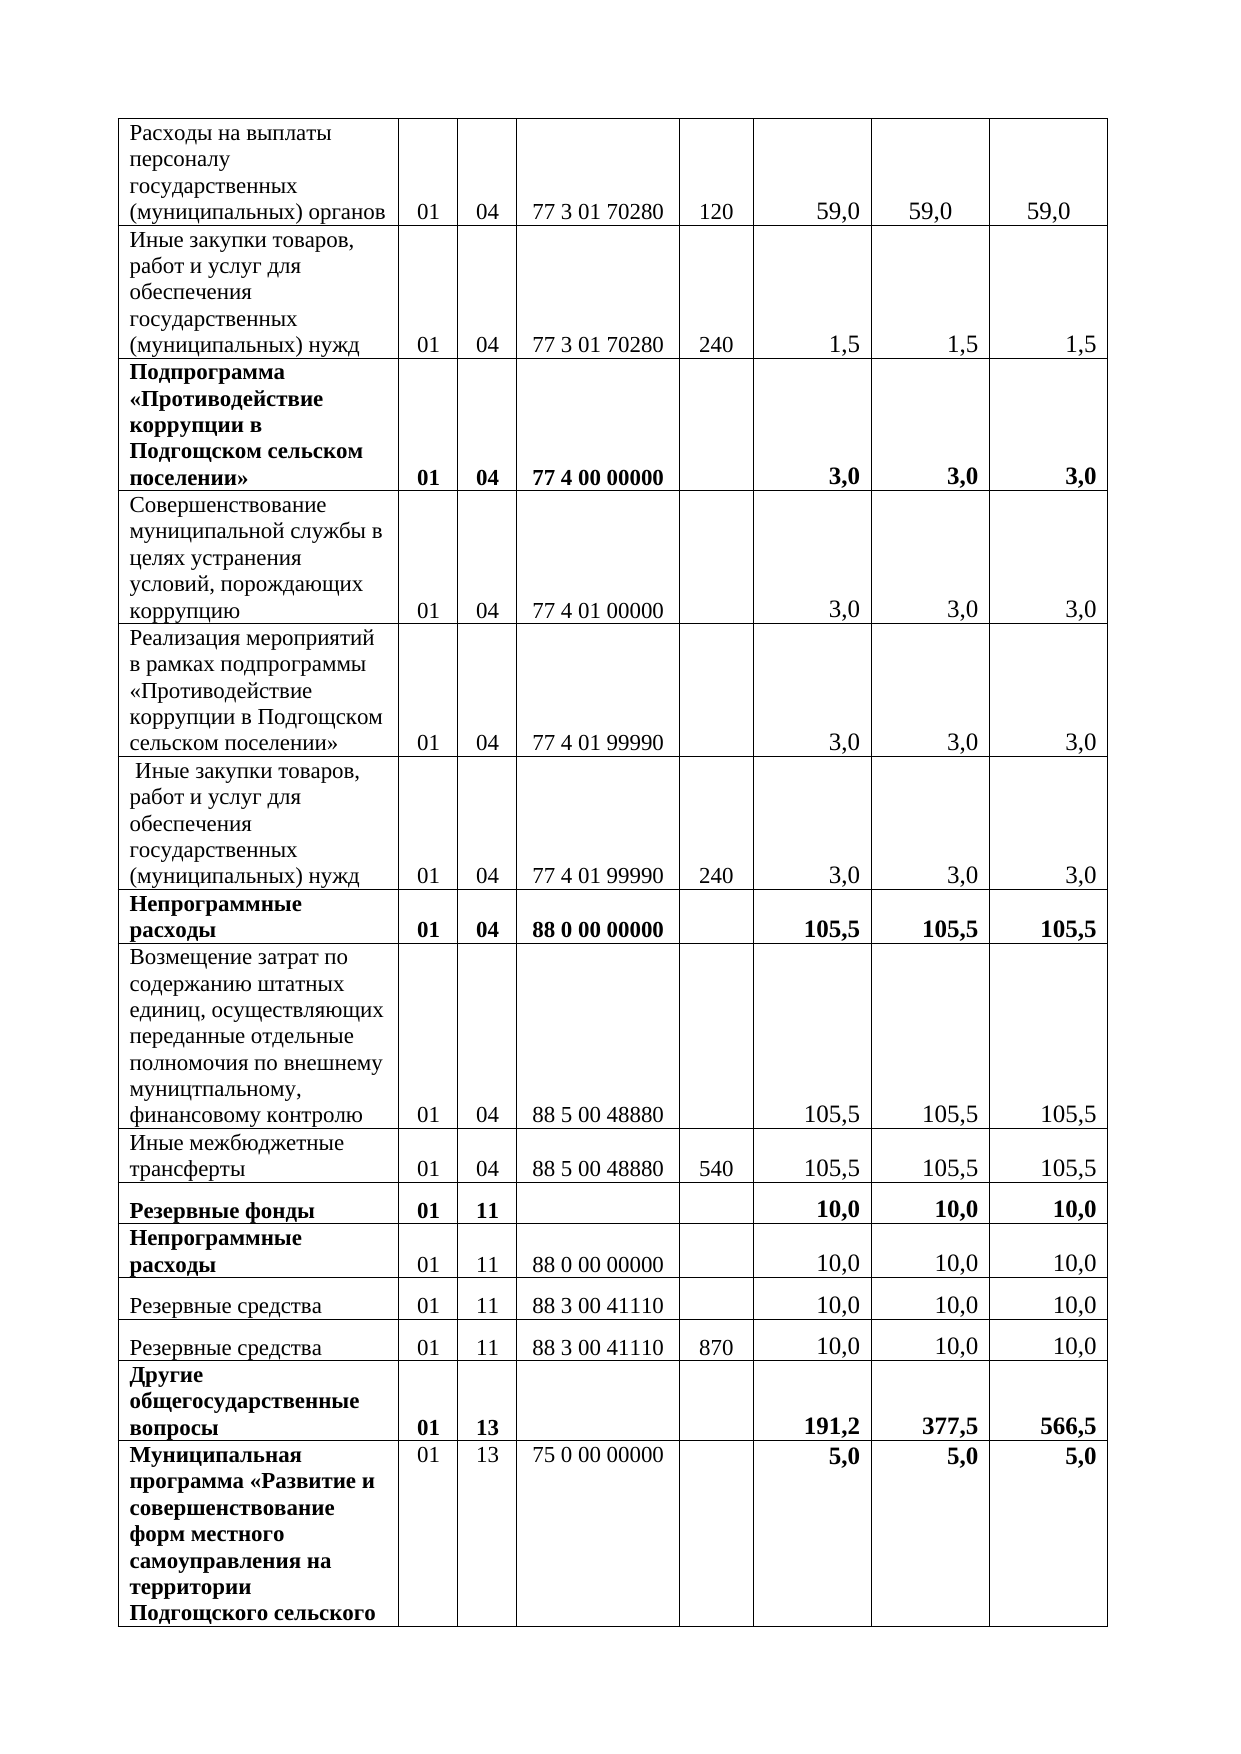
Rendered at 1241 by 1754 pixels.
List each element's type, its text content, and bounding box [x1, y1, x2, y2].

table_cell [680, 359, 753, 490]
table_cell 01 [399, 1361, 457, 1440]
table_cell 240 [680, 757, 753, 889]
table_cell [119, 1441, 398, 1626]
table_cell 59,0 [754, 119, 871, 224]
table_cell 10,0 [872, 1278, 989, 1318]
table_cell 04 [458, 757, 516, 889]
table_cell 540 [680, 1129, 753, 1182]
table_cell 01 [399, 1320, 457, 1360]
table_cell Резервные средства [119, 1278, 398, 1318]
table_cell 11 [458, 1278, 516, 1318]
table_cell 10,0 [872, 1224, 989, 1277]
table_cell 105,5 [754, 890, 871, 942]
table_cell 10,0 [990, 1183, 1107, 1223]
table_cell Иные закупки товаров, работ и услуг для обеспечения государственных (муниципальных) нужд [119, 226, 398, 357]
table_cell 10,0 [754, 1278, 871, 1318]
table_cell 377,5 [872, 1361, 989, 1440]
table_cell 1,5 [754, 226, 871, 357]
table_cell 59,0 [990, 119, 1107, 224]
table_cell 88 5 00 48880 [517, 944, 679, 1128]
table_cell 3,0 [872, 757, 989, 889]
table_cell [680, 1183, 753, 1223]
table_cell 3,0 [754, 624, 871, 756]
table_cell Резервные средства [119, 1320, 398, 1360]
table_cell Возмещение затрат по содержанию штатных единиц, осуществляющих переданные отдельные полномочия по внешнему муництпальному, финансовому контролю [119, 944, 398, 1128]
table_cell [517, 1183, 679, 1223]
table_cell 3,0 [990, 491, 1107, 623]
table_cell 01 [399, 1183, 457, 1223]
table_cell Подпрограмма «Противодействие коррупции в Подгощском сельском поселении» [119, 359, 398, 490]
table_cell 3,0 [872, 359, 989, 490]
table_cell Непрограммные расходы [119, 1224, 398, 1277]
table_cell 566,5 [990, 1361, 1107, 1440]
table_cell [517, 1361, 679, 1440]
table_cell [680, 491, 753, 623]
table_cell 3,0 [754, 491, 871, 623]
table_cell 120 [680, 119, 753, 224]
table_cell 01 [399, 890, 457, 942]
table_cell 105,5 [754, 944, 871, 1128]
table_cell Совершенствование муниципальной службы в целях устранения условий, порождающих коррупцию [119, 491, 398, 623]
table_cell 10,0 [990, 1278, 1107, 1318]
table_cell Иные межбюджетные трансферты [119, 1129, 398, 1182]
table_cell 105,5 [872, 944, 989, 1128]
table_cell 3,0 [872, 491, 989, 623]
table_cell 04 [458, 1129, 516, 1182]
table_cell 04 [458, 890, 516, 942]
table_cell 10,0 [872, 1320, 989, 1360]
table_cell 04 [458, 944, 516, 1128]
table_cell 240 [680, 226, 753, 357]
table_cell 3,0 [754, 757, 871, 889]
table_cell 01 [399, 757, 457, 889]
table_cell 1,5 [990, 226, 1107, 357]
table_cell 3,0 [990, 359, 1107, 490]
table_cell 10,0 [990, 1320, 1107, 1360]
table_cell 105,5 [872, 890, 989, 942]
table_cell 01 [399, 119, 457, 224]
table_cell 10,0 [754, 1320, 871, 1360]
table_cell 77 4 00 00000 [517, 359, 679, 490]
table_cell 01 [399, 1129, 457, 1182]
table_cell 13 [458, 1361, 516, 1440]
table_cell Непрограммные расходы [119, 890, 398, 942]
table_cell 5,0 [990, 1441, 1107, 1626]
table_cell 01 [399, 491, 457, 623]
table_cell Резервные фонды [119, 1183, 398, 1223]
table_cell 77 4 01 99990 [517, 757, 679, 889]
table_cell 01 [399, 944, 457, 1128]
table_cell 77 4 01 00000 [517, 491, 679, 623]
table_cell 3,0 [990, 757, 1107, 889]
table_cell 01 [399, 1224, 457, 1277]
table_cell 105,5 [754, 1129, 871, 1182]
table_cell [680, 1361, 753, 1440]
table_cell 105,5 [990, 890, 1107, 942]
table_cell 10,0 [872, 1183, 989, 1223]
table_cell [680, 944, 753, 1128]
table_cell 11 [458, 1320, 516, 1360]
table_cell 3,0 [872, 624, 989, 756]
table_cell [680, 624, 753, 756]
table_cell 105,5 [990, 944, 1107, 1128]
table_cell 04 [458, 359, 516, 490]
table_cell 13 [458, 1441, 516, 1626]
table_cell Другие общегосударственные вопросы [119, 1361, 398, 1440]
table_cell 01 [399, 226, 457, 357]
table_cell 1,5 [872, 226, 989, 357]
table_cell 88 0 00 00000 [517, 890, 679, 942]
table_cell 88 0 00 00000 [517, 1224, 679, 1277]
table_cell 3,0 [754, 359, 871, 490]
table_cell 77 3 01 70280 [517, 119, 679, 224]
table_cell [680, 1441, 753, 1626]
table_cell 75 0 00 00000 [517, 1441, 679, 1626]
table_cell 11 [458, 1183, 516, 1223]
table_cell 01 [399, 359, 457, 490]
table_cell 01 [399, 1278, 457, 1318]
table_cell 10,0 [754, 1183, 871, 1223]
table_cell [680, 890, 753, 942]
table_cell 88 5 00 48880 [517, 1129, 679, 1182]
table_cell Реализация мероприятий в рамках подпрограммы «Противодействие коррупции в Подгощском сельском поселении» [119, 624, 398, 756]
table_cell 5,0 [872, 1441, 989, 1626]
table_cell [680, 1224, 753, 1277]
table_cell 01 [399, 1441, 457, 1626]
table_cell 59,0 [872, 119, 989, 224]
table_cell 01 [399, 624, 457, 756]
table_cell 11 [458, 1224, 516, 1277]
table_cell 04 [458, 624, 516, 756]
table_cell 88 3 00 41110 [517, 1278, 679, 1318]
table_cell 04 [458, 119, 516, 224]
table_cell 5,0 [754, 1441, 871, 1626]
table_cell 3,0 [990, 624, 1107, 756]
table_cell 870 [680, 1320, 753, 1360]
table_cell 77 4 01 99990 [517, 624, 679, 756]
table_cell 77 3 01 70280 [517, 226, 679, 357]
table_cell 105,5 [990, 1129, 1107, 1182]
table_cell 10,0 [990, 1224, 1107, 1277]
table_cell [680, 1278, 753, 1318]
table_cell Расходы на выплаты персоналу государственных (муниципальных) органов [119, 119, 398, 224]
table_cell 105,5 [872, 1129, 989, 1182]
table_cell 04 [458, 226, 516, 357]
table_cell 191,2 [754, 1361, 871, 1440]
table_cell Иные закупки товаров, работ и услуг для обеспечения государственных (муниципальных) нужд [119, 757, 398, 889]
table_cell 88 3 00 41110 [517, 1320, 679, 1360]
table_cell 04 [458, 491, 516, 623]
table_cell 10,0 [754, 1224, 871, 1277]
